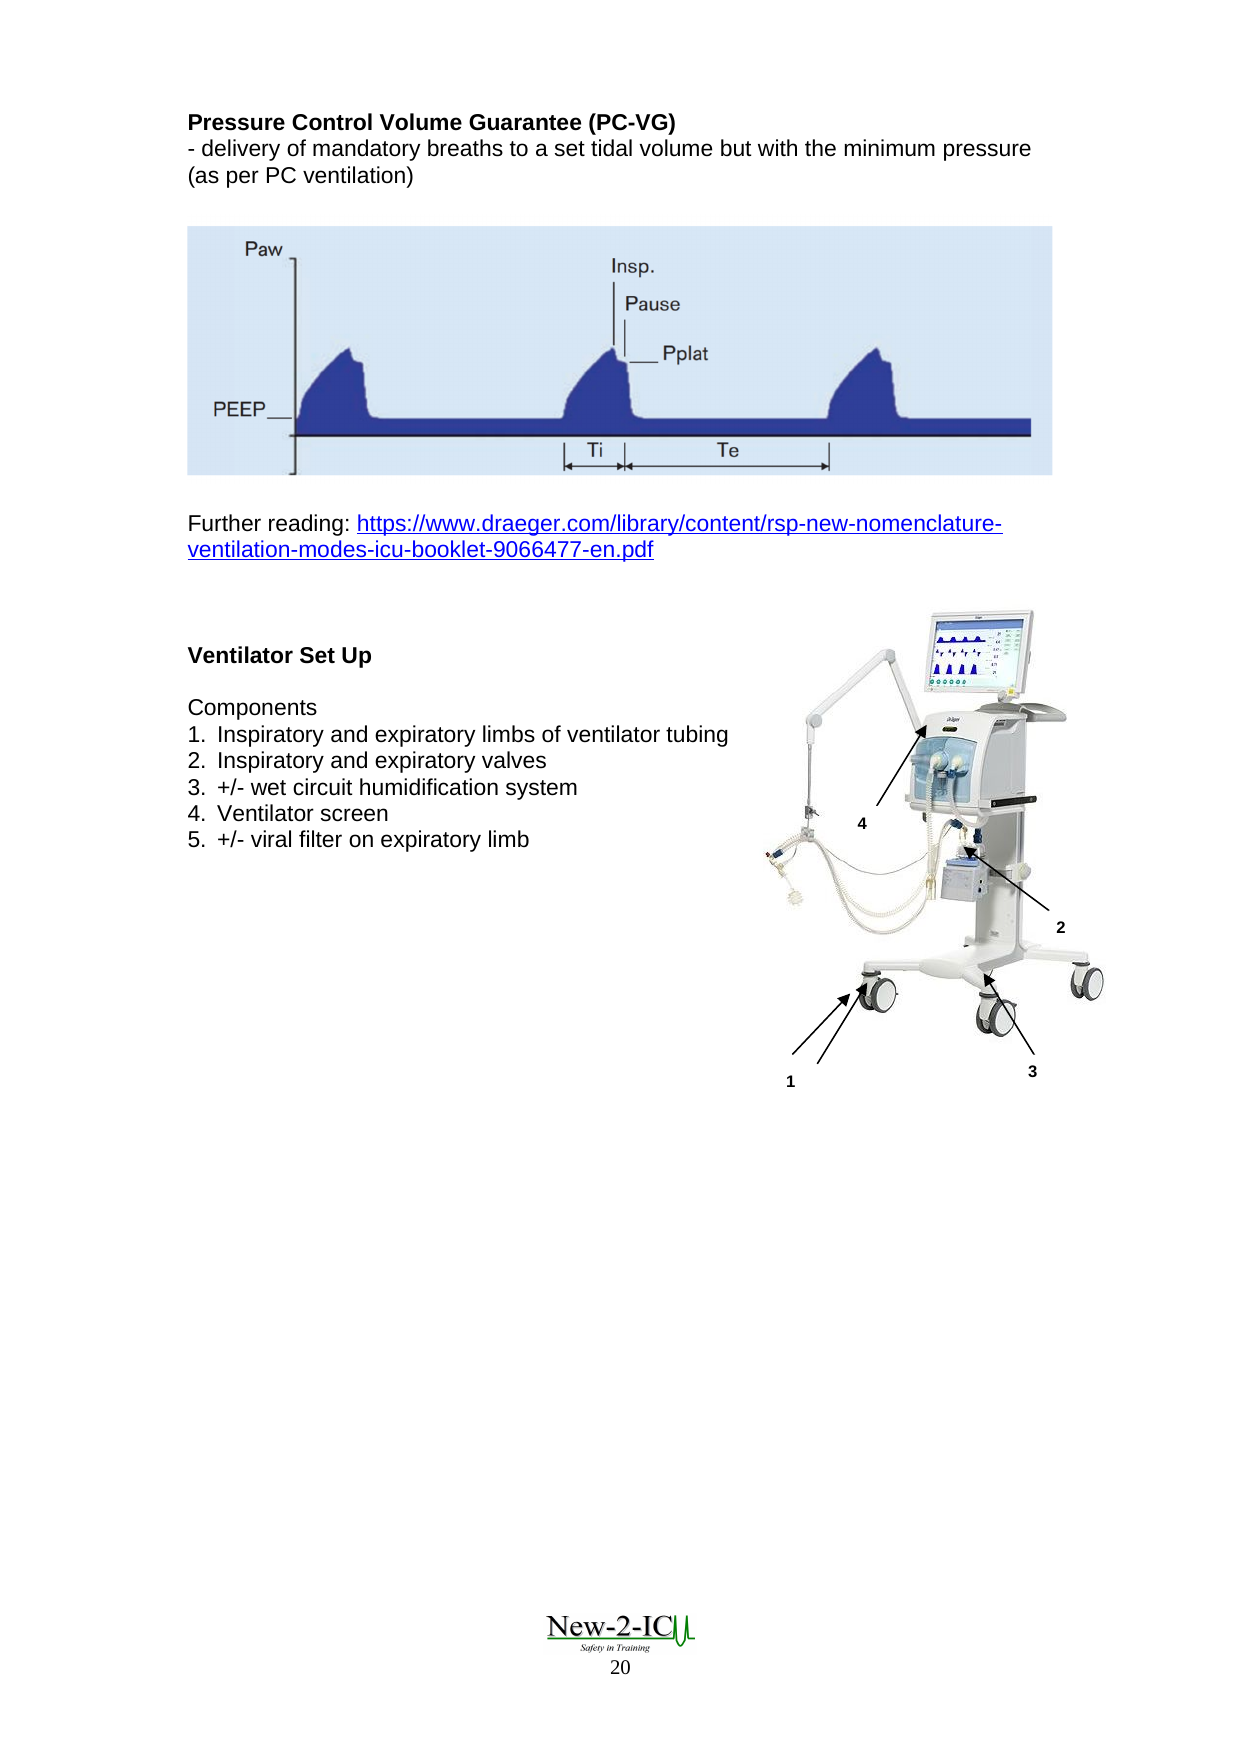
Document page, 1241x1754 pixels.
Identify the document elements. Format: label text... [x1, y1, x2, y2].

picture [543, 1613, 698, 1655]
list Inspiratory and expiratory valves [187, 747, 759, 773]
list Inspiratory and expiratory limbs of ventilator tubing [187, 721, 759, 747]
picture [187, 214, 1053, 484]
list Ventilator screen [187, 800, 759, 826]
text Further reading: https://www.draeger.com/library/content/rsp-new-nomenclature-ventilation-modes-icu-booklet-9066477-en.pdf [187, 510, 1053, 563]
text - delivery of mandatory breaths to a set tidal volume but with the minimum pressure (as per PC ventilation) [187, 135, 1053, 188]
picture [759, 567, 1124, 1071]
list +/- wet circuit humidification system [187, 773, 759, 800]
text Ventilator Set Up [187, 642, 759, 668]
list +/- viral filter on expiratory limb [187, 826, 759, 852]
text Components [187, 694, 759, 721]
text Pressure Control Volume Guarantee (PC-VG) [187, 109, 1053, 135]
